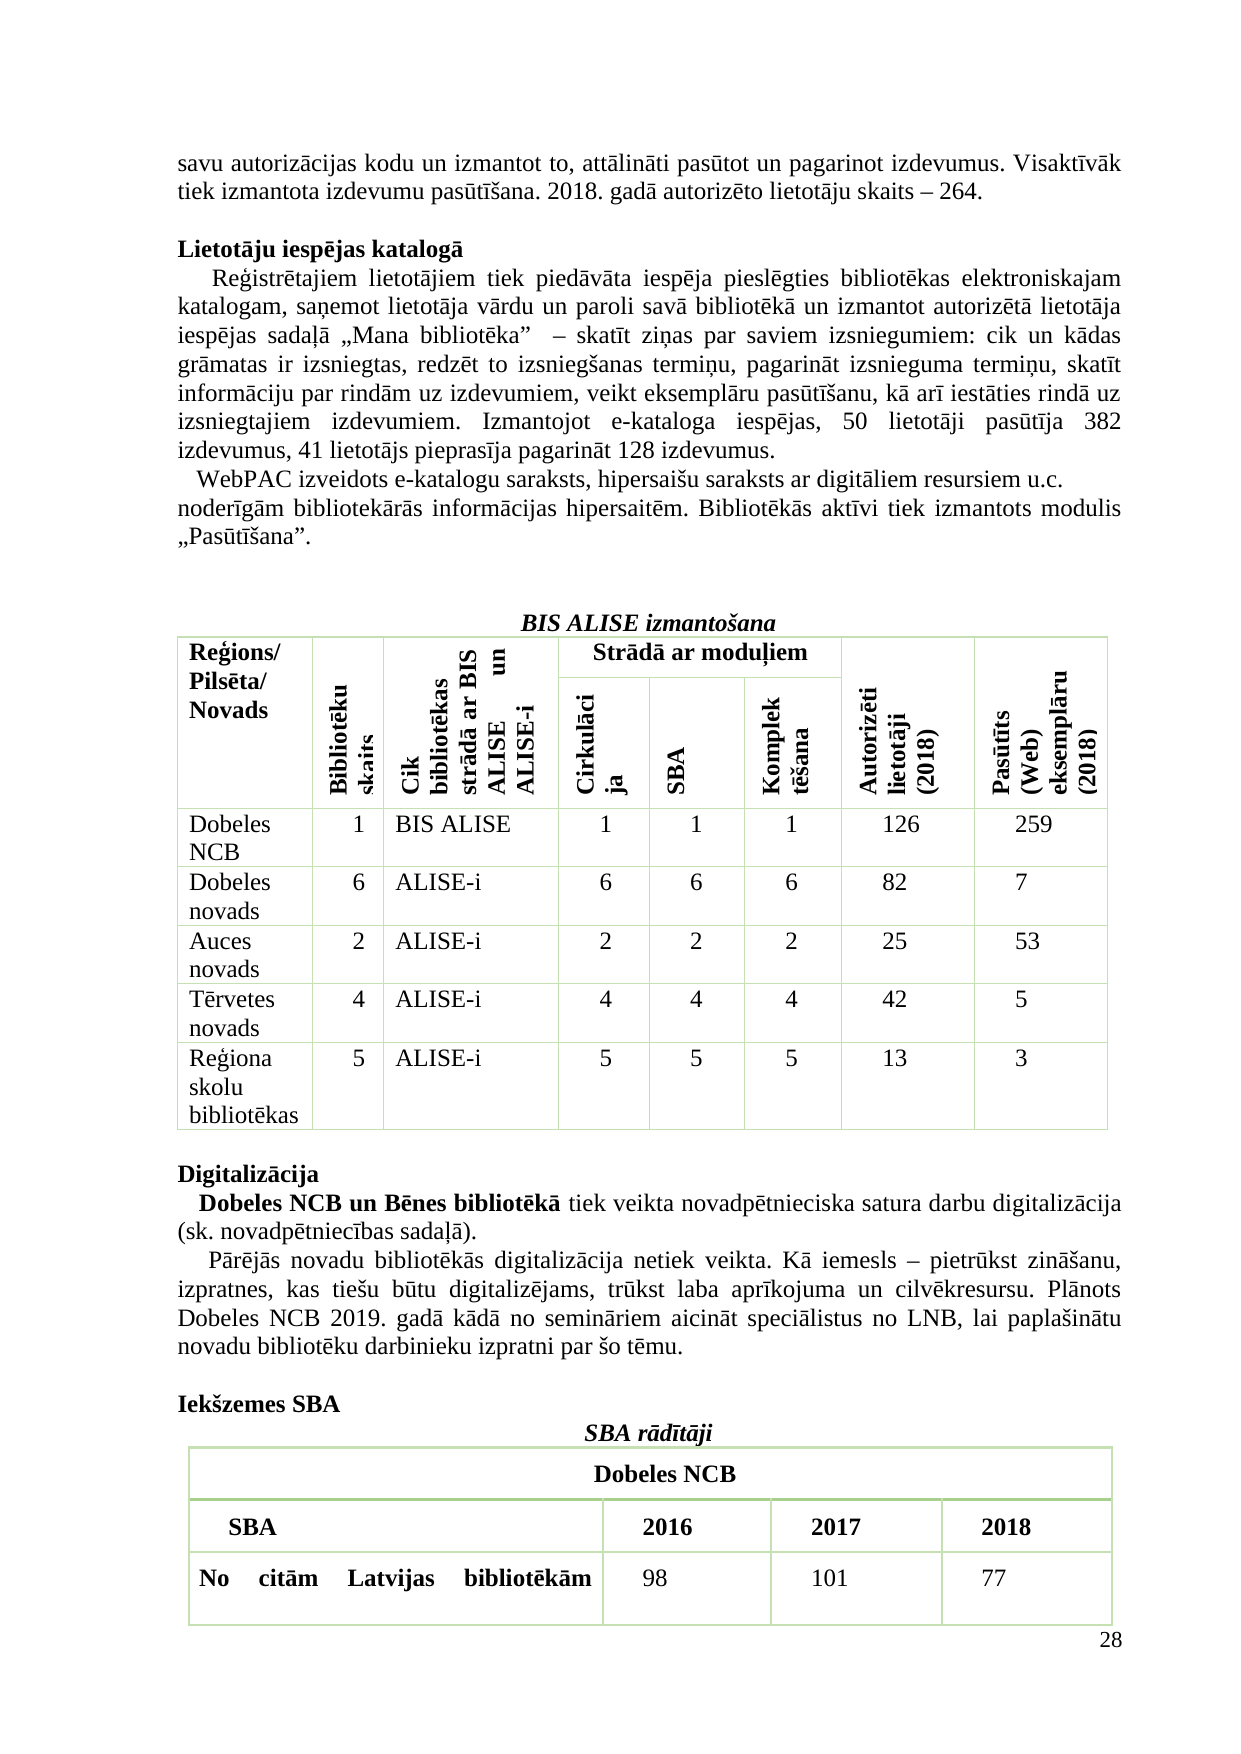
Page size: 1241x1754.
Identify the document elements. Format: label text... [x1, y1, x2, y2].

table_cell ALISE-i [384, 867, 558, 925]
table_cell 1 [650, 809, 744, 866]
table_cell 77 [943, 1553, 1111, 1624]
table_cell 101 [772, 1553, 941, 1624]
table_cell Tērvetes novads [178, 984, 312, 1042]
table_cell SBA [650, 678, 744, 808]
table_cell 5 [975, 984, 1107, 1042]
table_cell 2018 [943, 1501, 1111, 1551]
table_cell 82 [842, 867, 974, 925]
table_cell 259 [975, 809, 1107, 866]
table_cell 2 [650, 926, 744, 983]
table_cell 5 [650, 1043, 744, 1129]
table_cell 2 [745, 926, 841, 983]
table_cell 1 [745, 809, 841, 866]
table_cell 5 [313, 1043, 383, 1129]
table_cell ALISE-i [384, 1043, 558, 1129]
text Dobeles NCB un Bēnes bibliotēkā tiek veikta novadpētnieciska satura darbu digitalizācija (sk. novadpētniecības sadaļā). [177, 1188, 1122, 1245]
table_header Strādā ar moduļiem [559, 638, 841, 677]
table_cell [190, 1553, 602, 1624]
text Digitalizācija [177, 1159, 1122, 1188]
text Pārējās novadu bibliotēkās digitalizācija netiek veikta. Kā iemesls – pietrūkst zināšanu, izpratnes, kas tiešu būtu digitalizējams, trūkst laba aprīkojuma un cilvēkresursu. Plānots Dobeles NCB 2019. gadā kādā no semināriem aicināt speciālistus no LNB, lai paplašinātu novadu bibliotēku darbinieku izpratni par šo tēmu. [177, 1245, 1122, 1360]
text Reģistrētajiem lietotājiem tiek piedāvāta iespēja pieslēgties bibliotēkas elektroniskajam katalogam, saņemot lietotāja vārdu un paroli savā bibliotēkā un izmantot autorizētā lietotāja iespējas sadaļā „Mana bibliotēka” – skatīt ziņas par saviem izsniegumiem: cik un kādas grāmatas ir izsniegtas, redzēt to izsniegšanas termiņu, pagarināt izsnieguma termiņu, skatīt informāciju par rindām uz izdevumiem, veikt eksemplāru pasūtīšanu, kā arī iestāties rindā uz izsniegtajiem izdevumiem. Izmantojot e-kataloga iespējas, 50 lietotāji pasūtīja 382 izdevumus, 41 lietotājs pieprasīja pagarināt 128 izdevumus. [177, 263, 1122, 464]
table_cell 2 [559, 926, 649, 983]
table_cell 13 [842, 1043, 974, 1129]
table_header Pasūtīts (Web) eksemplāru (2018) [975, 638, 1107, 808]
table_cell Dobeles novads [178, 867, 312, 925]
table_cell 25 [842, 926, 974, 983]
text SBA rādītāji [177, 1418, 1122, 1446]
table_cell 5 [745, 1043, 841, 1129]
table_cell 4 [313, 984, 383, 1042]
table_header Autorizēti lietotāji (2018) [842, 638, 974, 808]
table_cell Auces novads [178, 926, 312, 983]
table_cell 2 [313, 926, 383, 983]
table_cell Dobeles NCB [178, 809, 312, 866]
table_cell 1 [313, 809, 383, 866]
table_cell Komplektēšana [745, 678, 841, 808]
table_cell 4 [745, 984, 841, 1042]
table_cell 126 [842, 809, 974, 866]
table_cell Reģiona skolu bibliotēkas [178, 1043, 312, 1129]
table_header Cik bibliotēkas strādā ar BIS ALISE un ALISE-i [384, 638, 558, 808]
table_header Bibliotēku skaits [313, 638, 383, 808]
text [177, 148, 1122, 205]
table_header Dobeles NCB [190, 1449, 1111, 1498]
table_cell 2017 [772, 1501, 941, 1551]
table_cell 53 [975, 926, 1107, 983]
table_cell 2016 [604, 1501, 770, 1551]
table_cell 6 [745, 867, 841, 925]
table_cell 7 [975, 867, 1107, 925]
table_cell 6 [559, 867, 649, 925]
table_cell SBA [190, 1501, 602, 1551]
table_cell 1 [559, 809, 649, 866]
text WebPAC izveidots e-katalogu saraksts, hipersaišu saraksts ar digitāliem resursiem u.c. [177, 464, 1122, 493]
table_cell 4 [559, 984, 649, 1042]
table_cell 6 [650, 867, 744, 925]
table_cell ALISE-i [384, 926, 558, 983]
text BIS ALISE izmantošana [177, 608, 1122, 636]
table_cell 6 [313, 867, 383, 925]
table_cell Cirkulācija [559, 678, 649, 808]
text Iekšzemes SBA [177, 1389, 1122, 1418]
table_cell 4 [650, 984, 744, 1042]
text Lietotāju iespējas katalogā [177, 234, 1122, 263]
table_cell 5 [559, 1043, 649, 1129]
table_cell BIS ALISE [384, 809, 558, 866]
table_cell 42 [842, 984, 974, 1042]
table_header Reģions/ Pilsēta/ Novads [178, 638, 312, 808]
text noderīgām bibliotekārās informācijas hipersaitēm. Bibliotēkās aktīvi tiek izmantots modulis „Pasūtīšana”. [177, 493, 1122, 550]
table_cell ALISE-i [384, 984, 558, 1042]
table_cell 3 [975, 1043, 1107, 1129]
table_cell 98 [604, 1553, 770, 1624]
